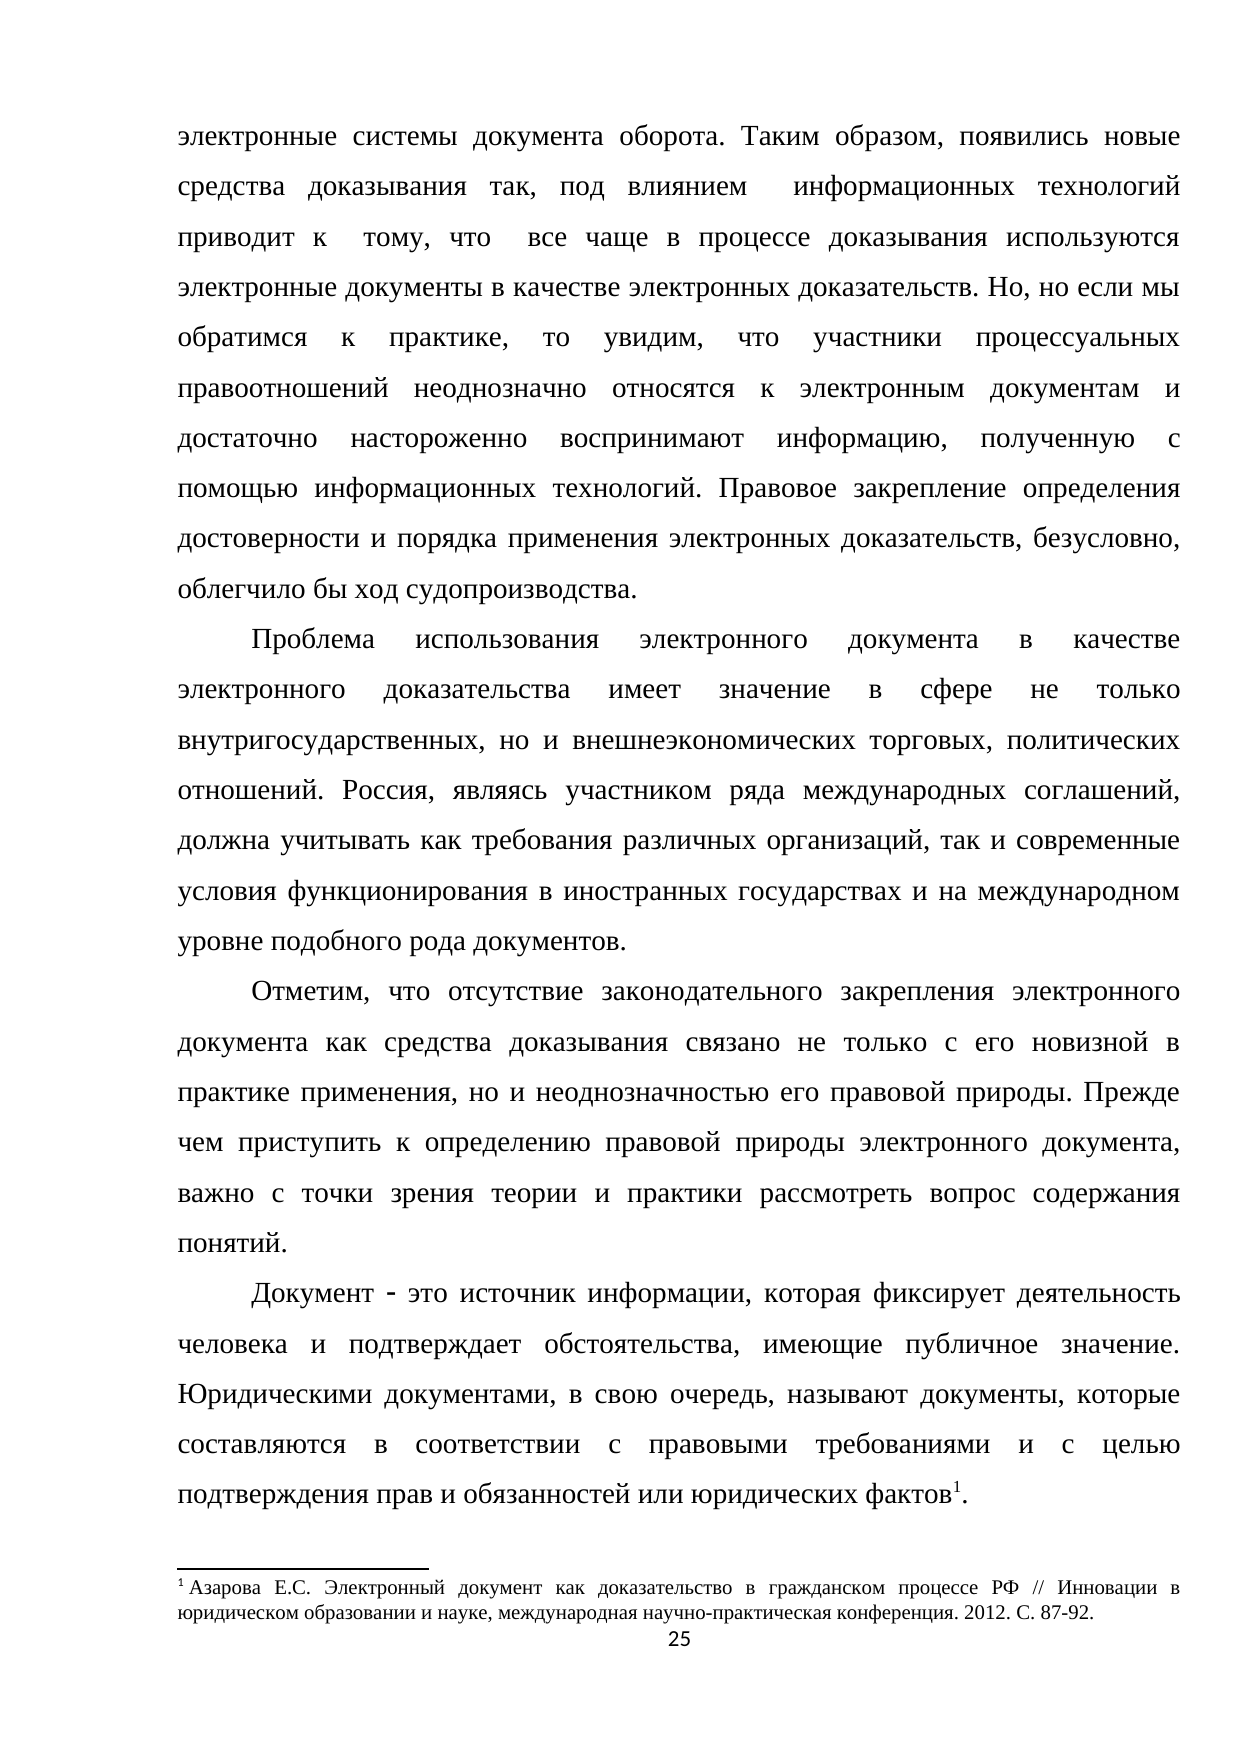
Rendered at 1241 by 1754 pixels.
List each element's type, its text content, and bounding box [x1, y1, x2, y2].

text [177, 118, 1181, 604]
text Отметим, что отсутствие законодательного закрепления электронного документа как средства доказывания связано не только с его новизной в практике применения, но и неоднозначностью его правовой природы. Прежде чем приступить к определению правовой природы электронного документа, важно с точки зрения теории и практики рассмотреть вопрос содержания понятий. [177, 973, 1181, 1258]
text Проблема использования электронного документа в качестве электронного доказательства имеет значение в сфере не только внутригосударственных, но и внешнеэкономических торговых, политических отношений. Россия, являясь участником ряда международных соглашений, должна учитывать как требования различных организаций, так и современные условия функционирования в иностранных государствах и на международном уровне подобного рода документов. [177, 621, 1181, 957]
text Документ это источник информации, которая фиксирует деятельность человека и подтверждает обстоятельства, имеющие публичное значение. Юридическими документами, в свою очередь, называют документы, которые составляются в соответствии с правовыми требованиями и с целью подтверждения прав и обязанностей или юридических фактов. [177, 1275, 1181, 1510]
